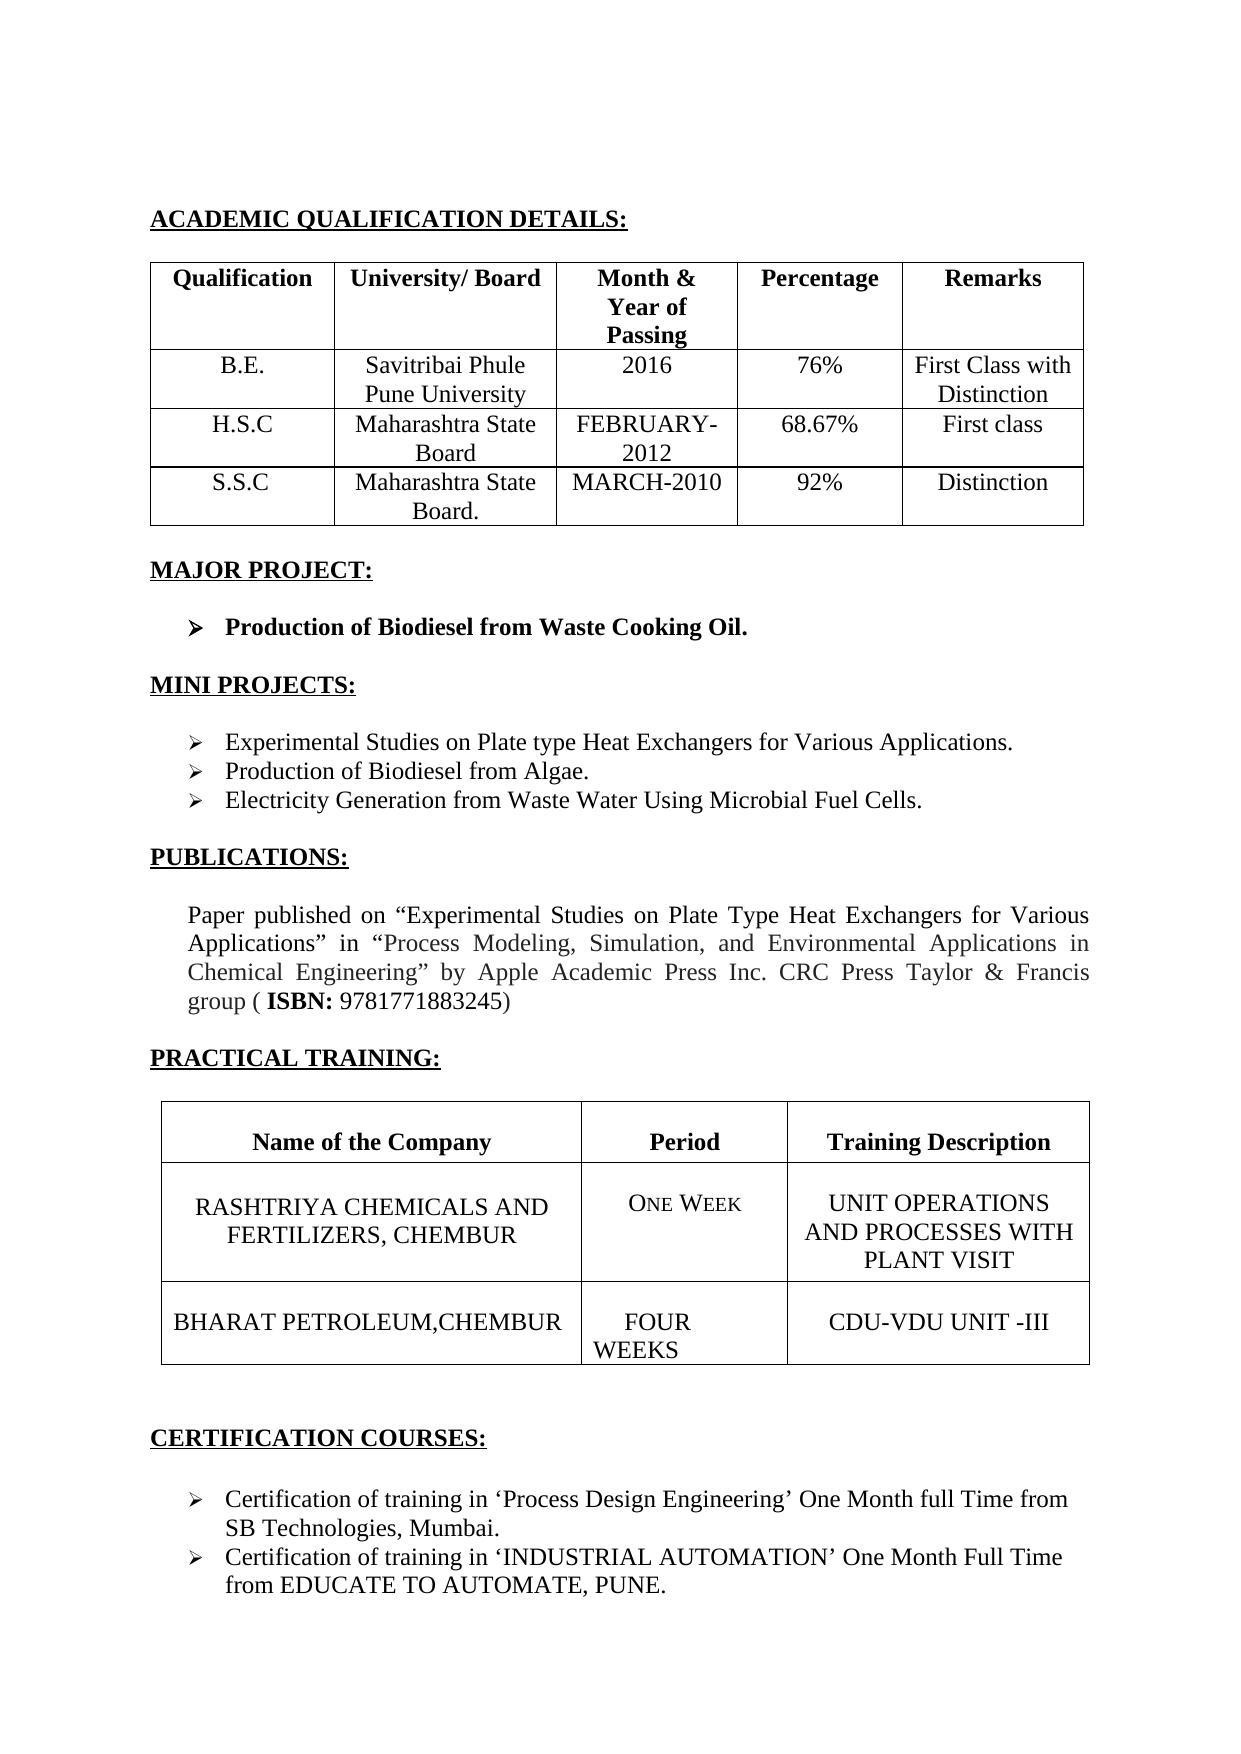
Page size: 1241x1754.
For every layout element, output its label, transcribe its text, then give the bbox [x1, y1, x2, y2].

table_header Month & Year of Passing [557, 263, 737, 349]
list Electricity Generation from Waste Water Using Microbial Fuel Cells. [187, 785, 1090, 813]
table_cell Savitribai Phule Pune University [335, 350, 556, 408]
text ACADEMIC QUALIFICATION DETAILS: [150, 204, 1090, 233]
table_header Qualification [151, 263, 334, 349]
table_cell Maharashtra State Board. [335, 468, 556, 525]
text PRACTICAL TRAINING: [150, 1043, 1090, 1072]
table_cell CDU-VDU UNIT -III [788, 1282, 1089, 1364]
table_cell One Week [582, 1163, 787, 1281]
text PUBLICATIONS: [150, 842, 1090, 871]
list Production of Biodiesel from Waste Cooking Oil. [187, 612, 1090, 641]
list Experimental Studies on Plate type Heat Exchangers for Various Applications. [187, 727, 1090, 756]
list Certification of training in ‘Process Design Engineering’ One Month full Time from SB Technologies, Mumbai. [187, 1484, 1090, 1542]
table_header Period [582, 1102, 787, 1162]
list Certification of training in ‘INDUSTRIAL AUTOMATION’ One Month Full Time from EDUCATE TO AUTOMATE, PUNE. [187, 1542, 1090, 1599]
table_cell BHARAT PETROLEUM,CHEMBUR [162, 1282, 581, 1364]
table_header Remarks [903, 263, 1083, 349]
table_cell 68.67% [738, 409, 902, 466]
table_header Name of the Company [162, 1102, 581, 1162]
table_cell B.E. [151, 350, 334, 408]
table_cell First class [903, 409, 1083, 466]
table_cell Distinction [903, 468, 1083, 525]
text MAJOR PROJECT: [150, 555, 1090, 583]
table_cell H.S.C [151, 409, 334, 466]
text Paper published on “Experimental Studies on Plate Type Heat Exchangers for Various Applications” in “Process Modeling, Simulation, and Environmental Applications in Chemical Engineering” by Apple Academic Press Inc. CRC Press Taylor & Francis group ( ISBN: 9781771883245) [187, 900, 1090, 1015]
table_cell UNIT OPERATIONS AND PROCESSES WITH PLANT VISIT [788, 1163, 1089, 1281]
table_cell 2016 [557, 350, 737, 408]
table_header University/ Board [335, 263, 556, 349]
list Production of Biodiesel from Algae. [187, 756, 1090, 785]
table_cell FEBRUARY-2012 [557, 409, 737, 466]
table_cell First Class with Distinction [903, 350, 1083, 408]
text MINI PROJECTS: [150, 670, 1090, 698]
table_cell S.S.C [151, 468, 334, 525]
text CERTIFICATION COURSES: [150, 1423, 1090, 1451]
table_cell 76% [738, 350, 902, 408]
table_cell 92% [738, 468, 902, 525]
table_header Training Description [788, 1102, 1089, 1162]
table_header Percentage [738, 263, 902, 349]
table_cell RASHTRIYA CHEMICALS AND FERTILIZERS, CHEMBUR [162, 1163, 581, 1281]
table_cell FOUR WEEKS [582, 1282, 787, 1364]
table_cell MARCH-2010 [557, 468, 737, 525]
table_cell Maharashtra State Board [335, 409, 556, 466]
